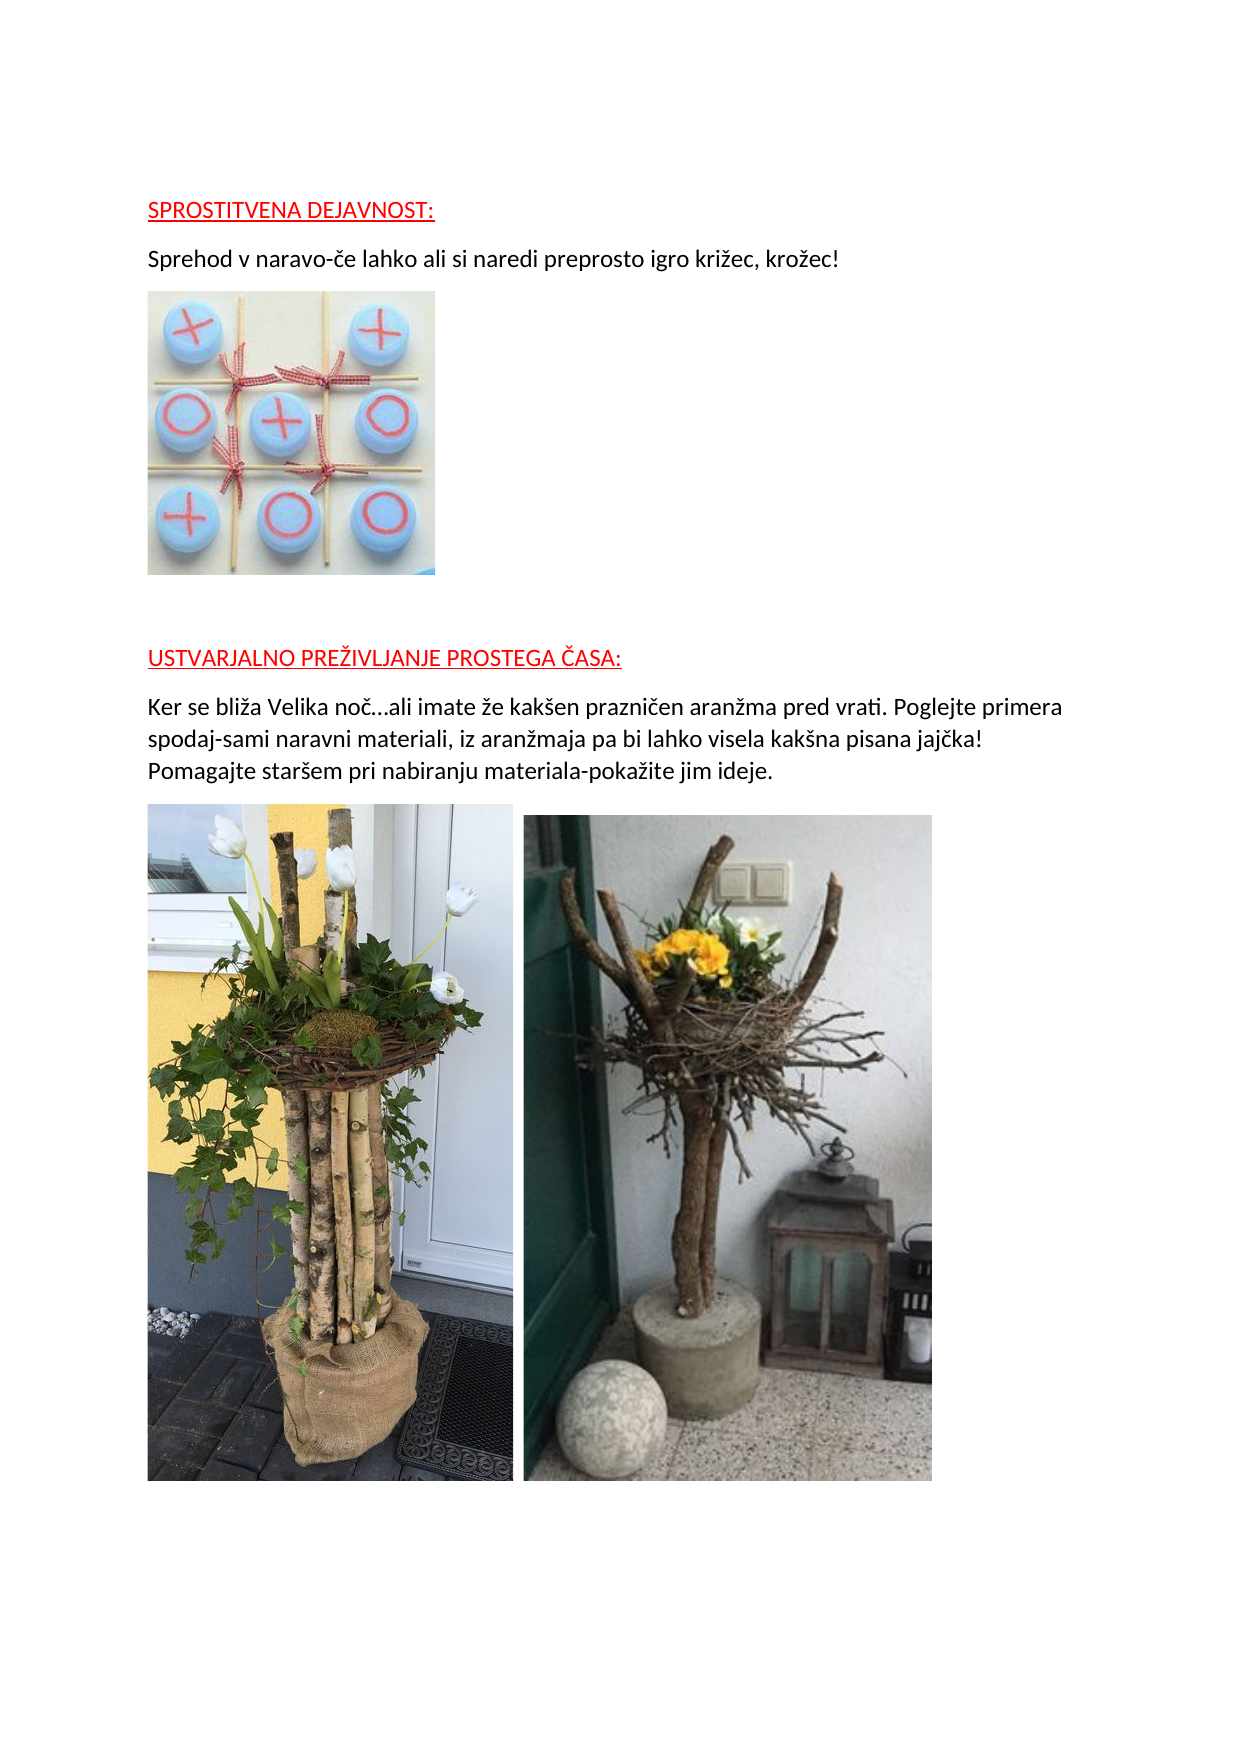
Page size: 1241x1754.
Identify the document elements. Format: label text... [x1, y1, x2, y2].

text Sprehod v naravo-če lahko ali si naredi preprosto igro križec, krožec! [148, 243, 1093, 273]
text SPROSTITVENA DEJAVNOST: [148, 194, 1093, 224]
picture [147, 804, 514, 1481]
text USTVARJALNO PREŽIVLJANJE PROSTEGA ČASA: [148, 642, 1093, 672]
picture [523, 815, 932, 1481]
text Ker se bliža Velika noč…ali imate že kakšen prazničen aranžma pred vrati. Poglejte primera spodaj-sami naravni materiali, iz aranžmaja pa bi lahko visela kakšna pisana jajčka! Pomagajte staršem pri nabiranju materiala-pokažite jim ideje. [148, 691, 1093, 786]
